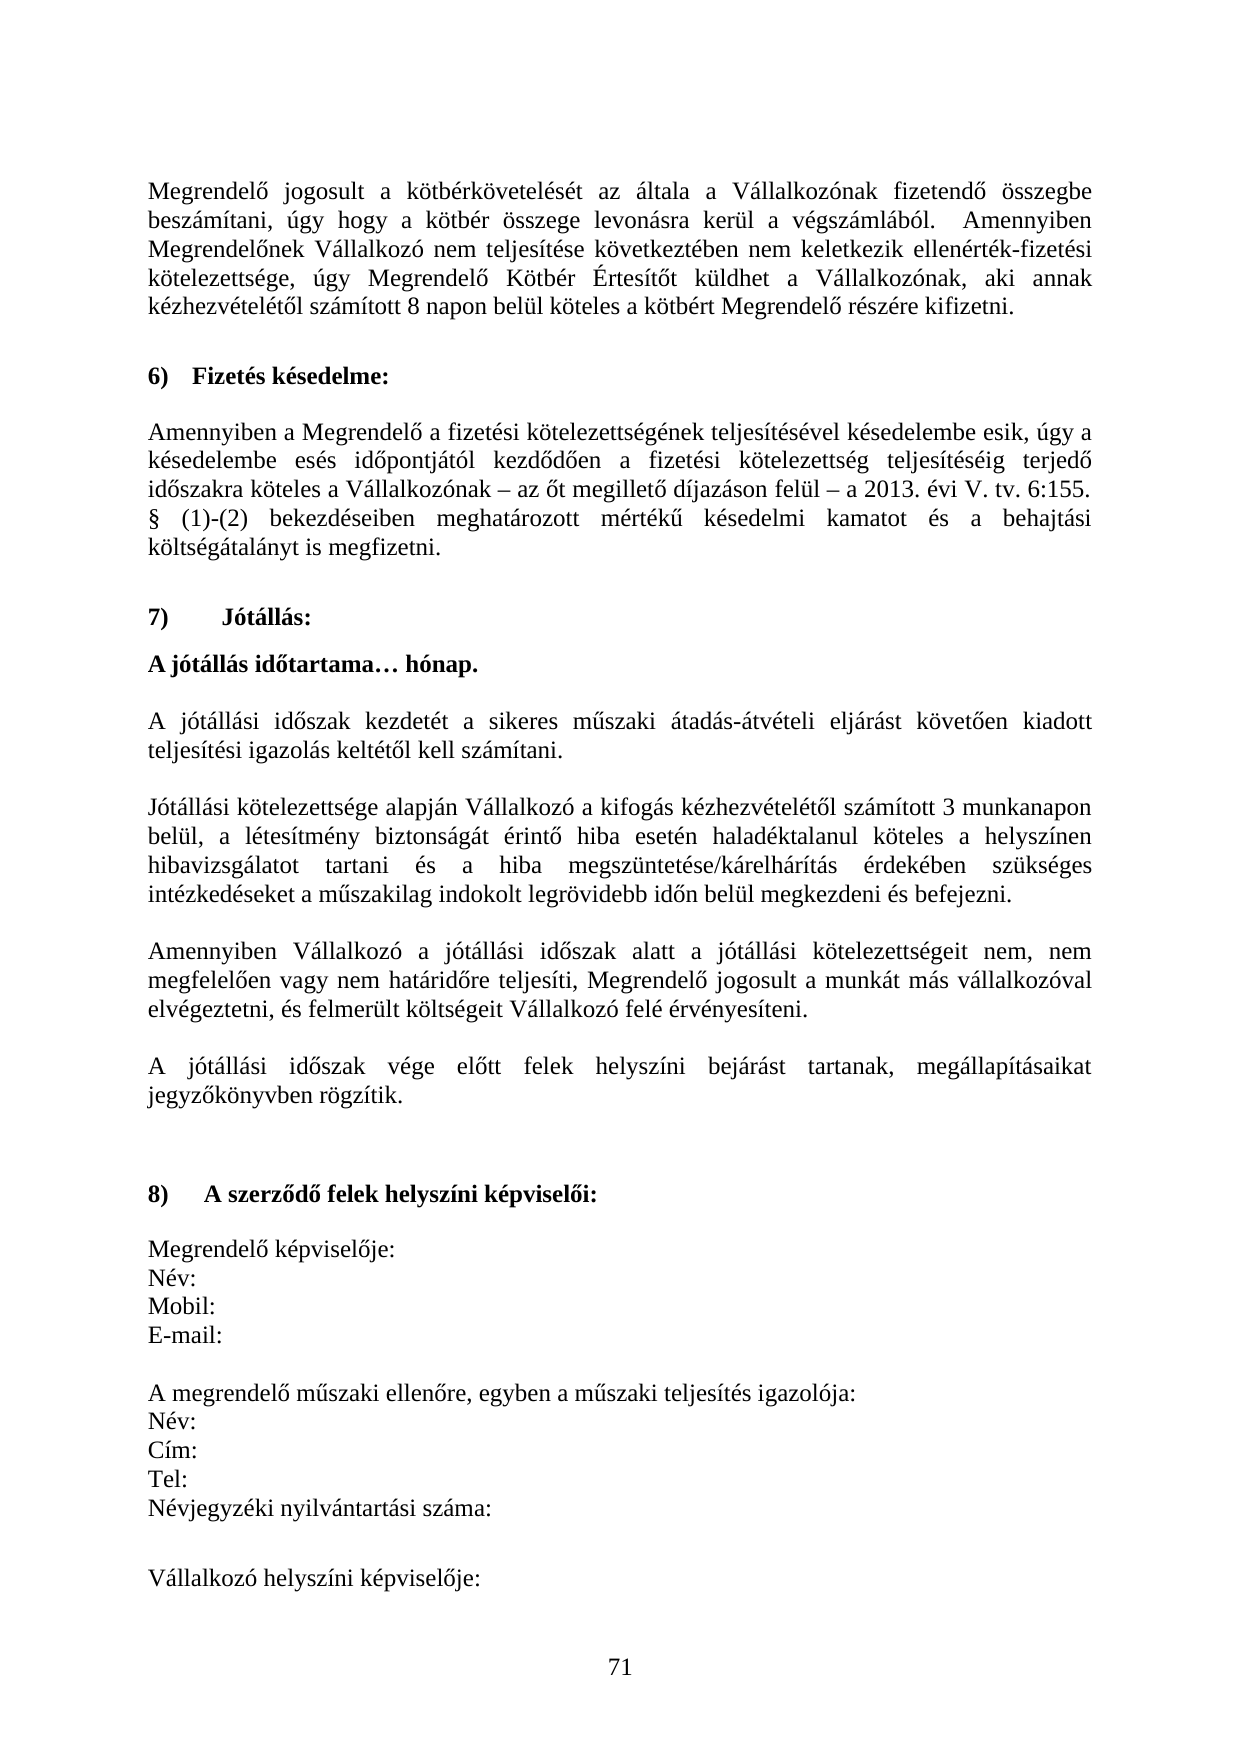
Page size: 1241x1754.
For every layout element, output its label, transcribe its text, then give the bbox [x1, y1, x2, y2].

list A jótállás időtartama… hónap. [148, 649, 1093, 677]
list Jótállás: [148, 602, 1093, 630]
text Amennyiben Vállalkozó a jótállási időszak alatt a jótállási kötelezettségeit nem, nem megfelelően vagy nem határidőre teljesíti, Megrendelő jogosult a munkát más vállalkozóval elvégeztetni, és felmerült költségeit Vállalkozó felé érvényesíteni. [148, 936, 1093, 1022]
text Vállalkozó helyszíni képviselője: [148, 1563, 1093, 1591]
text Név: [148, 1406, 1093, 1435]
text Jótállási kötelezettsége alapján Vállalkozó a kifogás kézhezvételétől számított 3 munkanapon belül, a létesítmény biztonságát érintő hiba esetén haladéktalanul köteles a helyszínen hibavizsgálatot tartani és a hiba megszüntetése/kárelhárítás érdekében szükséges intézkedéseket a műszakilag indokolt legrövidebb időn belül megkezdeni és befejezni. [148, 792, 1093, 907]
text Név: [148, 1263, 1093, 1291]
text A megrendelő műszaki ellenőre, egyben a műszaki teljesítés igazolója: [148, 1378, 1093, 1406]
text Tel: [148, 1464, 1093, 1493]
text Amennyiben a Megrendelő a fizetési kötelezettségének teljesítésével késedelembe esik, úgy a késedelembe esés időpontjától kezdődően a fizetési kötelezettség teljesítéséig terjedő időszakra köteles a Vállalkozónak – az őt megillető díjazáson felül – a 2013. évi V. tv. 6:155. § (1)-(2) bekezdéseiben meghatározott mértékű késedelmi kamatot és a behajtási költségátalányt is megfizetni. [148, 417, 1093, 560]
text A jótállási időszak vége előtt felek helyszíni bejárást tartanak, megállapításaikat jegyzőkönyvben rögzítik. [148, 1051, 1093, 1109]
text A jótállási időszak kezdetét a sikeres műszaki átadás-átvételi eljárást követően kiadott teljesítési igazolás keltétől kell számítani. [148, 706, 1093, 764]
list A szerződő felek helyszíni képviselői: [148, 1179, 1093, 1207]
text Cím: [148, 1435, 1093, 1464]
list Fizetés késedelme: [148, 361, 1093, 390]
text Megrendelő jogosult a kötbérkövetelését az általa a Vállalkozónak fizetendő összegbe beszámítani, úgy hogy a kötbér összege levonásra kerül a végszámlából. Amennyiben Megrendelőnek Vállalkozó nem teljesítése következtében nem keletkezik ellenérték-fizetési kötelezettsége, úgy Megrendelő Kötbér Értesítőt küldhet a Vállalkozónak, aki annak kézhezvételétől számított 8 napon belül köteles a kötbért Megrendelő részére kifizetni. [148, 176, 1093, 320]
text E-mail: [148, 1320, 1093, 1349]
text Névjegyzéki nyilvántartási száma: [148, 1493, 1093, 1521]
text Megrendelő képviselője: [148, 1234, 1093, 1263]
text Mobil: [148, 1291, 1093, 1320]
